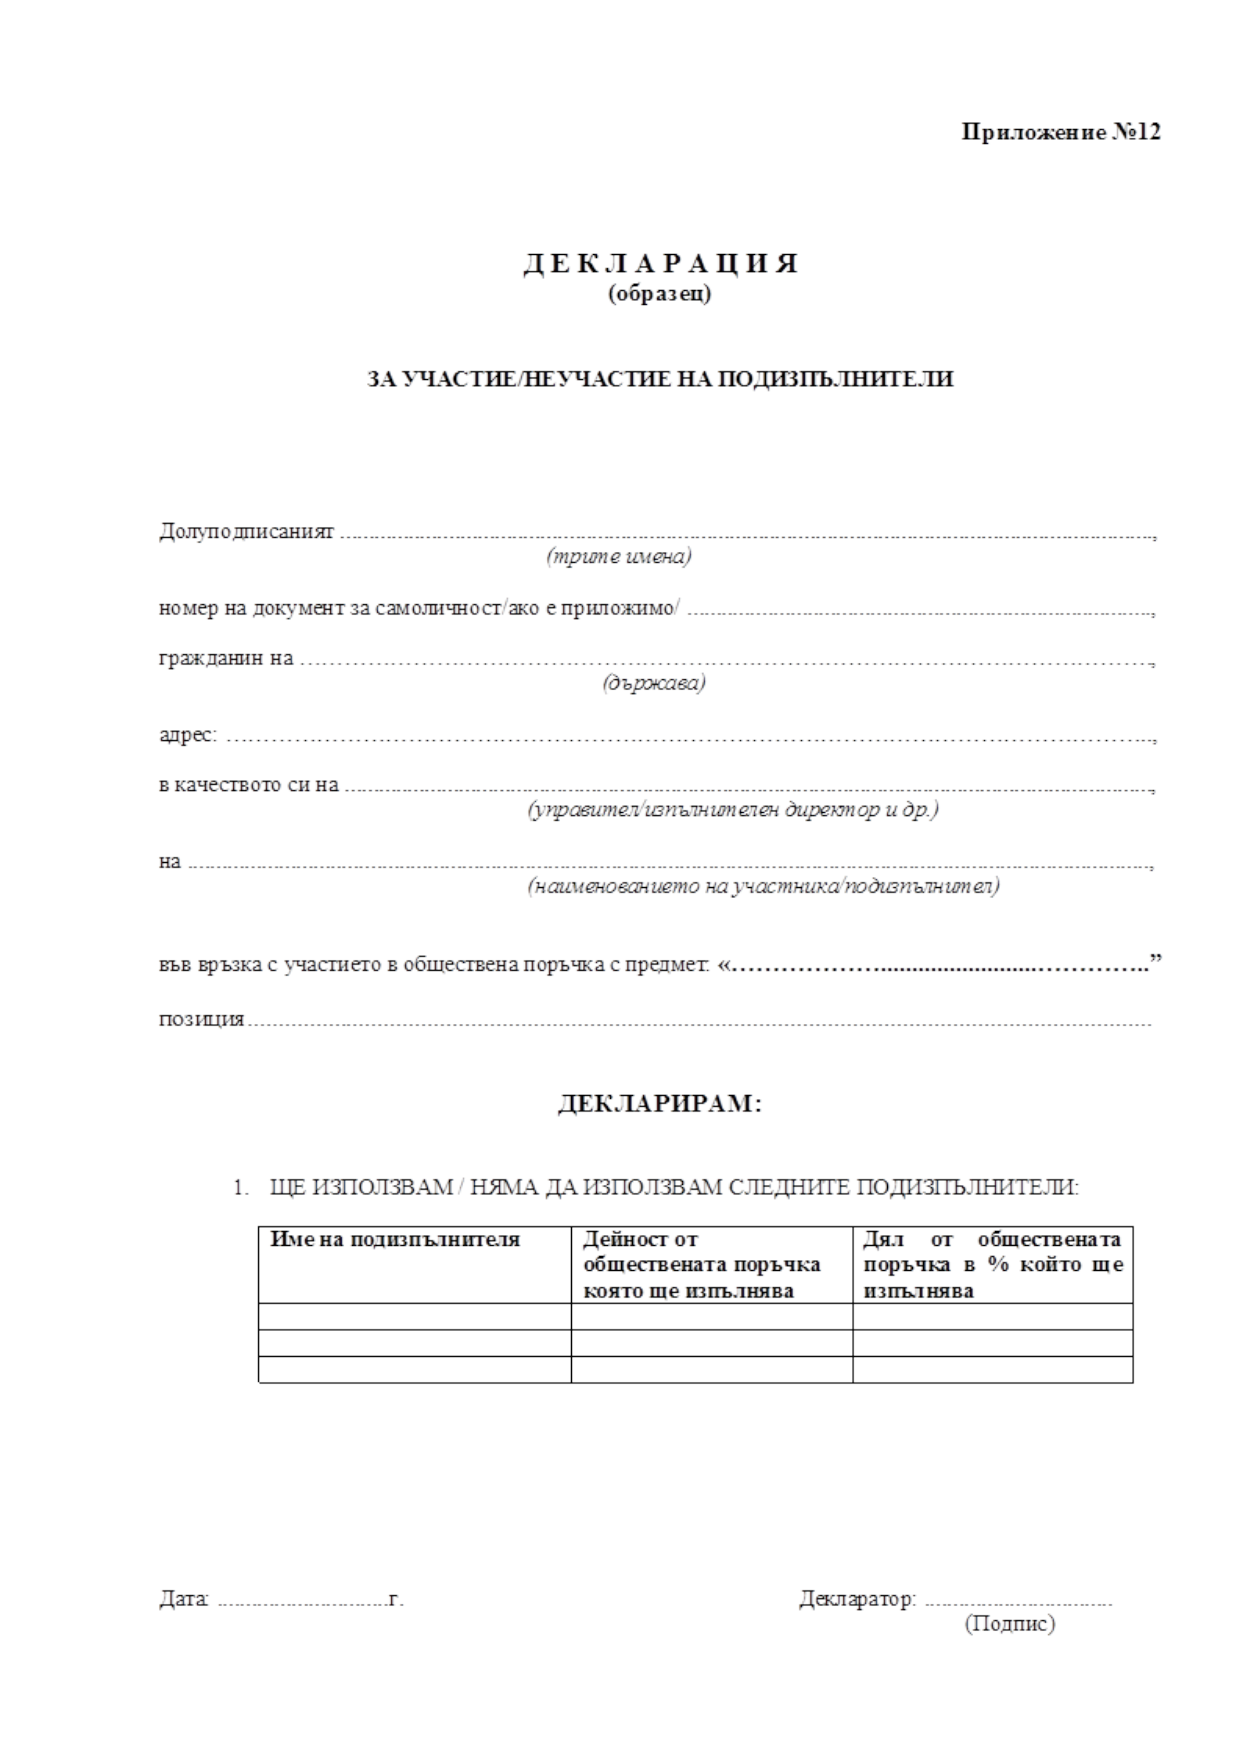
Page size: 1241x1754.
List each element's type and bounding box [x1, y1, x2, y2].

picture [147, 118, 1178, 1667]
